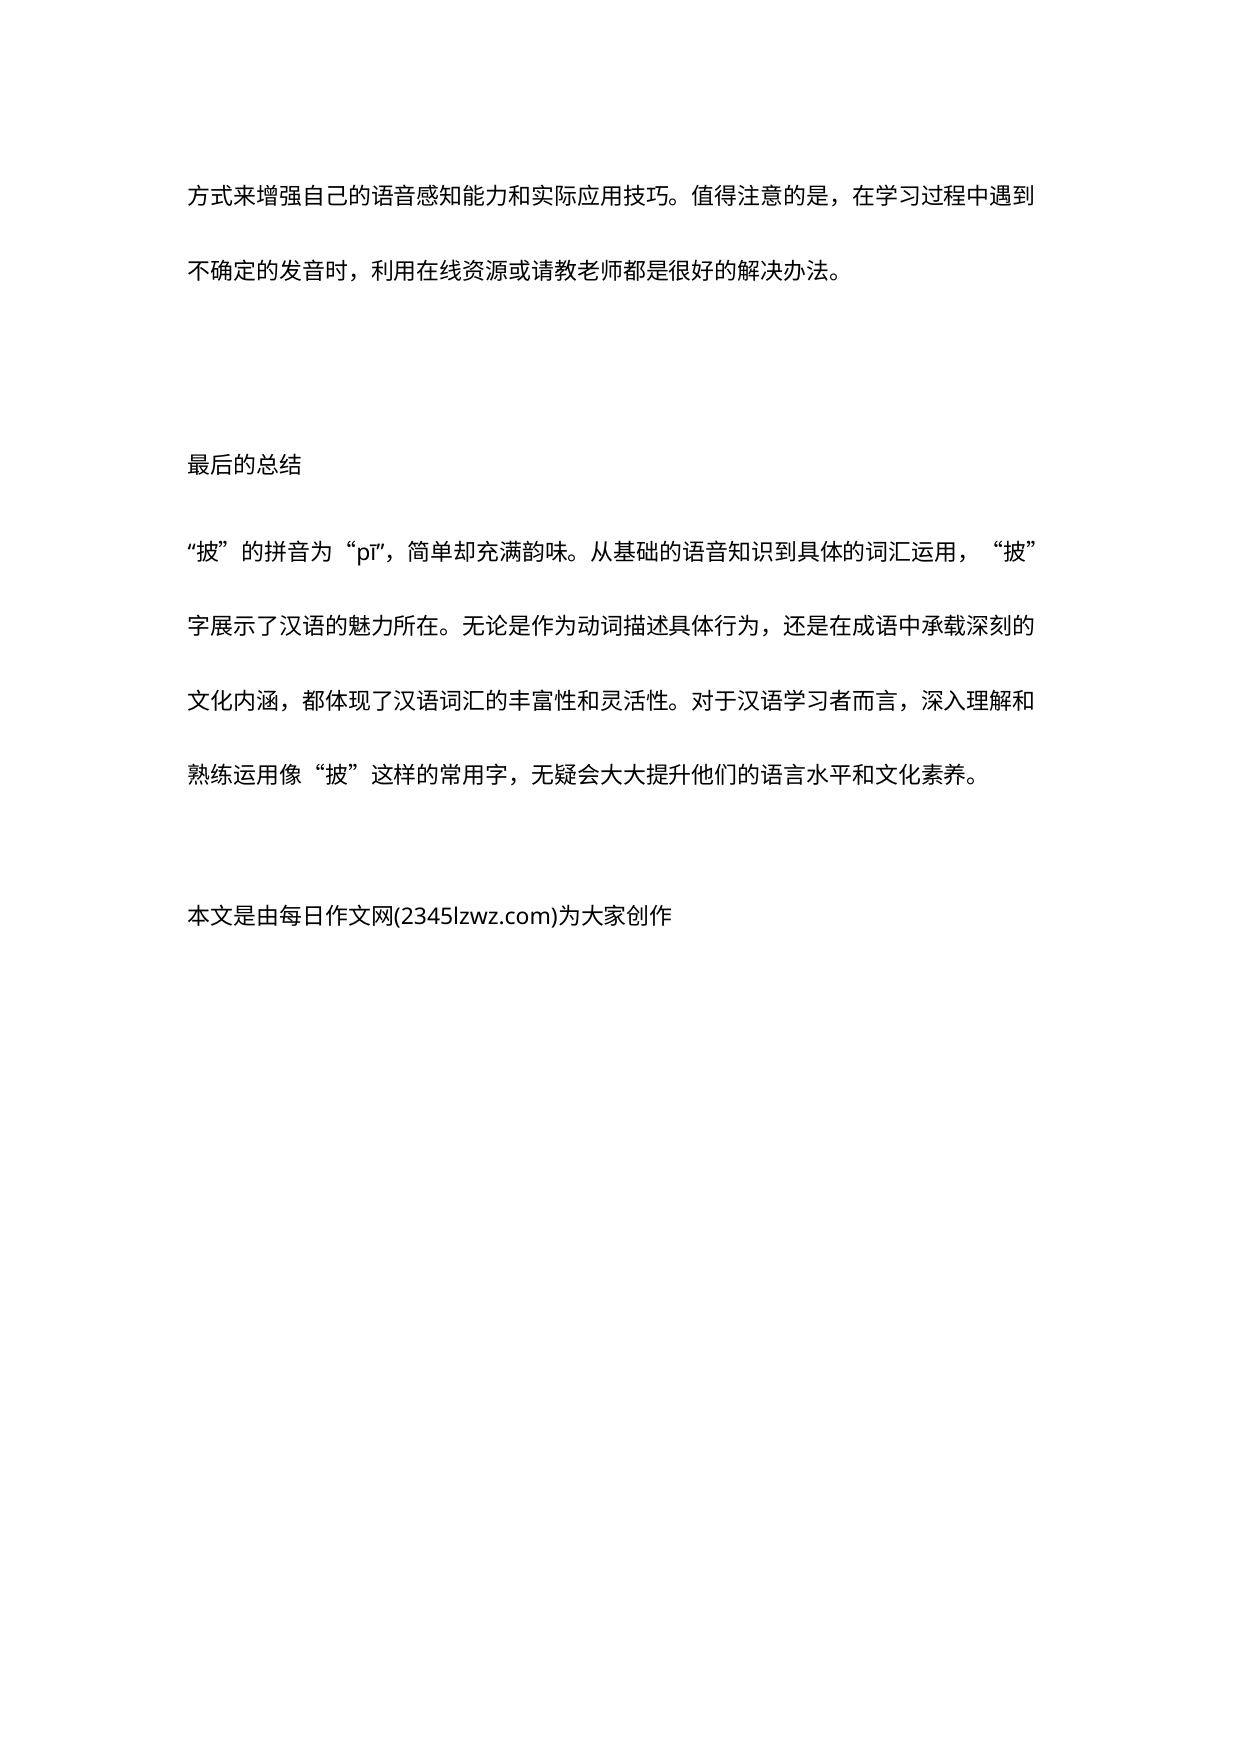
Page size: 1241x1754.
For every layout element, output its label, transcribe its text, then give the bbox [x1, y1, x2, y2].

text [187, 162, 1053, 302]
text 最后的总结 [187, 431, 1053, 496]
text 本文是由每日作文网(2345lzwz.com)为大家创作 [187, 882, 1053, 947]
text “披”的拼音为“pī”，简单却充满韵味。从基础的语音知识到具体的词汇运用，“披”字展示了汉语的魅力所在。无论是作为动词描述具体行为，还是在成语中承载深刻的文化内涵，都体现了汉语词汇的丰富性和灵活性。对于汉语学习者而言，深入理解和熟练运用像“披”这样的常用字，无疑会大大提升他们的语言水平和文化素养。 [187, 517, 1053, 807]
